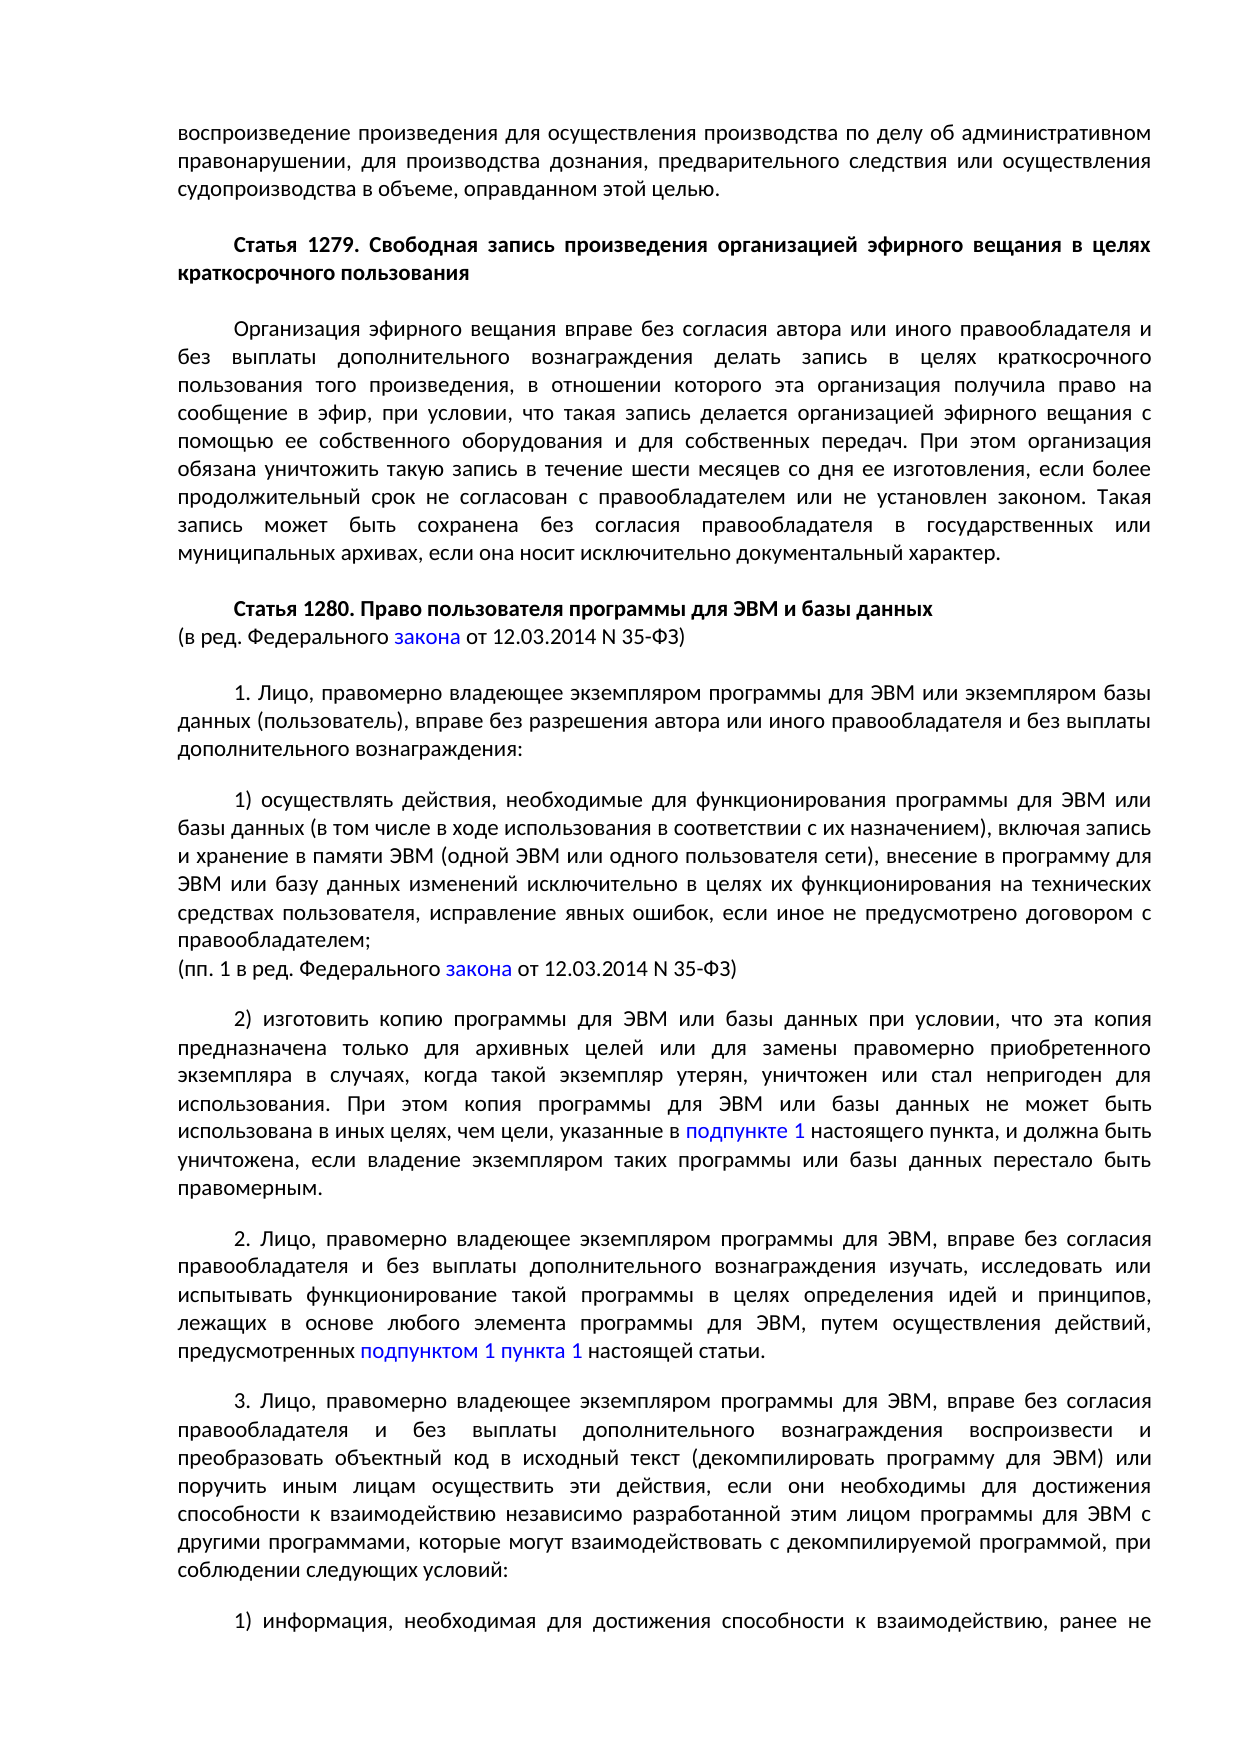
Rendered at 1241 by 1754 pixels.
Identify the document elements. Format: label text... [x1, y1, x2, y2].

title Статья 1279. Свободная запись произведения организацией эфирного вещания в целях краткосрочного пользования [177, 230, 1152, 286]
text 1. Лицо, правомерно владеющее экземпляром программы для ЭВМ или экземпляром базы данных (пользователь), вправе без разрешения автора или иного правообладателя и без выплаты дополнительного вознаграждения: [177, 678, 1152, 763]
text 3. Лицо, правомерно владеющее экземпляром программы для ЭВМ, вправе без согласия правообладателя и без выплаты дополнительного вознаграждения воспроизвести и преобразовать объектный код в исходный текст (декомпилировать программу для ЭВМ) или поручить иным лицам осуществить эти действия, если они необходимы для достижения способности к взаимодействию независимо разработанной этим лицом программы для ЭВМ с другими программами, которые могут взаимодействовать с декомпилируемой программой, при соблюдении следующих условий: [177, 1387, 1152, 1583]
text Организация эфирного вещания вправе без согласия автора или иного правообладателя и без выплаты дополнительного вознаграждения делать запись в целях краткосрочного пользования того произведения, в отношении которого эта организация получила право на сообщение в эфир, при условии, что такая запись делается организацией эфирного вещания с помощью ее собственного оборудования и для собственных передач. При этом организация обязана уничтожить такую запись в течение шести месяцев со дня ее изготовления, если более продолжительный срок не согласован с правообладателем или не установлен законом. Такая запись может быть сохранена без согласия правообладателя в государственных или муниципальных архивах, если она носит исключительно документальный характер. [177, 314, 1152, 566]
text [177, 1606, 1152, 1634]
text 2) изготовить копию программы для ЭВМ или базы данных при условии, что эта копия предназначена только для архивных целей или для замены правомерно приобретенного экземпляра в случаях, когда такой экземпляр утерян, уничтожен или стал непригоден для использования. При этом копия программы для ЭВМ или базы данных не может быть использована в иных целях, чем цели, указанные в подпункте 1 настоящего пункта, и должна быть уничтожена, если владение экземпляром таких программы или базы данных перестало быть правомерным. [177, 1004, 1152, 1201]
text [177, 118, 1152, 202]
text 2. Лицо, правомерно владеющее экземпляром программы для ЭВМ, вправе без согласия правообладателя и без выплаты дополнительного вознаграждения изучать, исследовать или испытывать функционирование такой программы в целях определения идей и принципов, лежащих в основе любого элемента программы для ЭВМ, путем осуществления действий, предусмотренных подпунктом 1 пункта 1 настоящей статьи. [177, 1224, 1152, 1364]
text 1) осуществлять действия, необходимые для функционирования программы для ЭВМ или базы данных (в том числе в ходе использования в соответствии с их назначением), включая запись и хранение в памяти ЭВМ (одной ЭВМ или одного пользователя сети), внесение в программу для ЭВМ или базу данных изменений исключительно в целях их функционирования на технических средствах пользователя, исправление явных ошибок, если иное не предусмотрено договором с правообладателем; [177, 786, 1152, 954]
title Статья 1280. Право пользователя программы для ЭВМ и базы данных [177, 594, 1152, 622]
text (пп. 1 в ред. Федерального закона от 12.03.2014 N 35-ФЗ) [177, 954, 1152, 982]
text (в ред. Федерального закона от 12.03.2014 N 35-ФЗ) [177, 622, 1152, 651]
